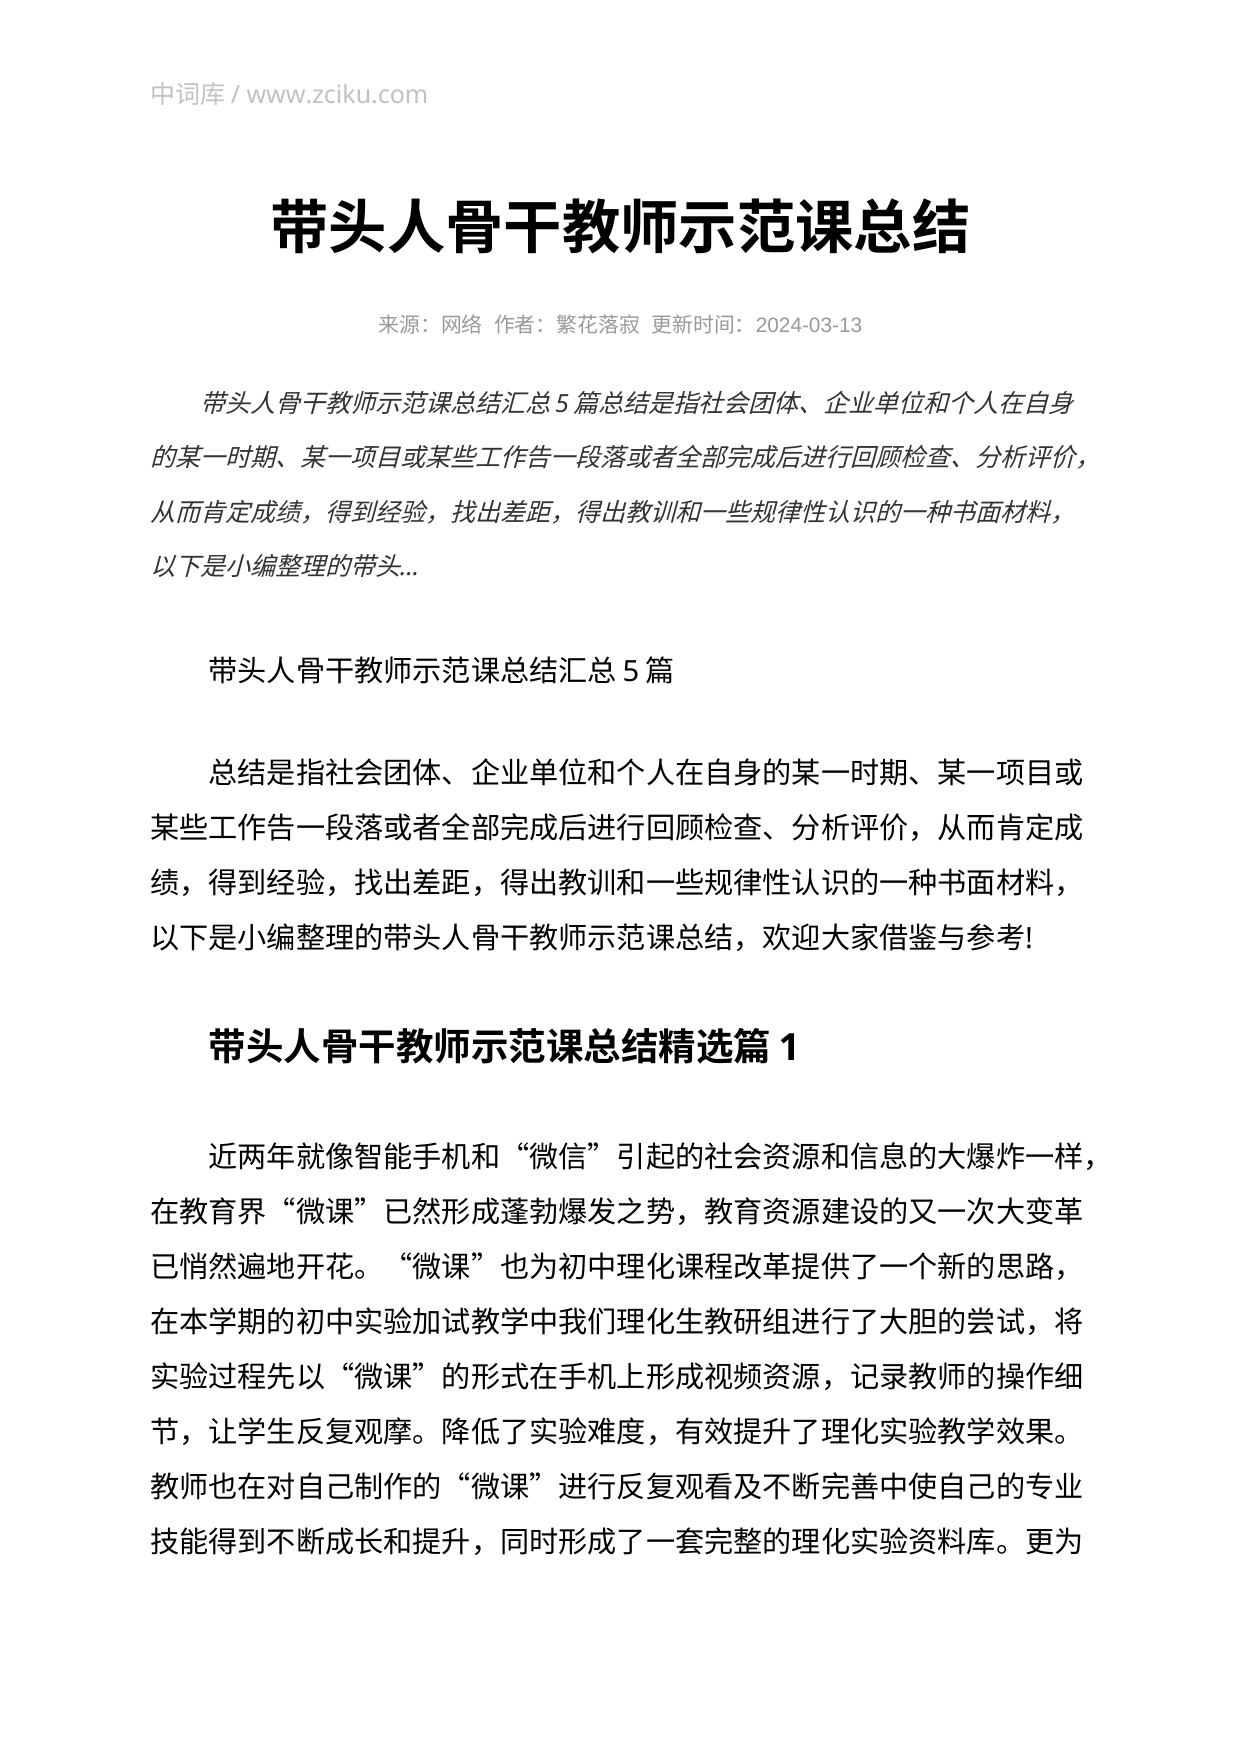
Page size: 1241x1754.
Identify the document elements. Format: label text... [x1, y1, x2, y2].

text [150, 1134, 1090, 1561]
text 带头人骨干教师示范课总结汇总5篇总结是指社会团体、企业单位和个人在自身的某一时期、某一项目或某些工作告一段落或者全部完成后进行回顾检查、分析评价，从而肯定成绩，得到经验，找出差距，得出教训和一些规律性认识的一种书面材料，以下是小编整理的带头... [150, 383, 1090, 583]
subtitle 带头人骨干教师示范课总结 [150, 181, 1090, 266]
text 带头人骨干教师示范课总结汇总5篇 [150, 648, 1090, 690]
text 带头人骨干教师示范课总结精选篇1 [150, 1016, 1090, 1071]
text 总结是指社会团体、企业单位和个人在自身的某一时期、某一项目或某些工作告一段落或者全部完成后进行回顾检查、分析评价，从而肯定成绩，得到经验，找出差距，得出教训和一些规律性认识的一种书面材料，以下是小编整理的带头人骨干教师示范课总结，欢迎大家借鉴与参考! [150, 750, 1090, 957]
text 来源：网络 作者：繁花落寂 更新时间：2024-03-13 [150, 313, 1090, 337]
